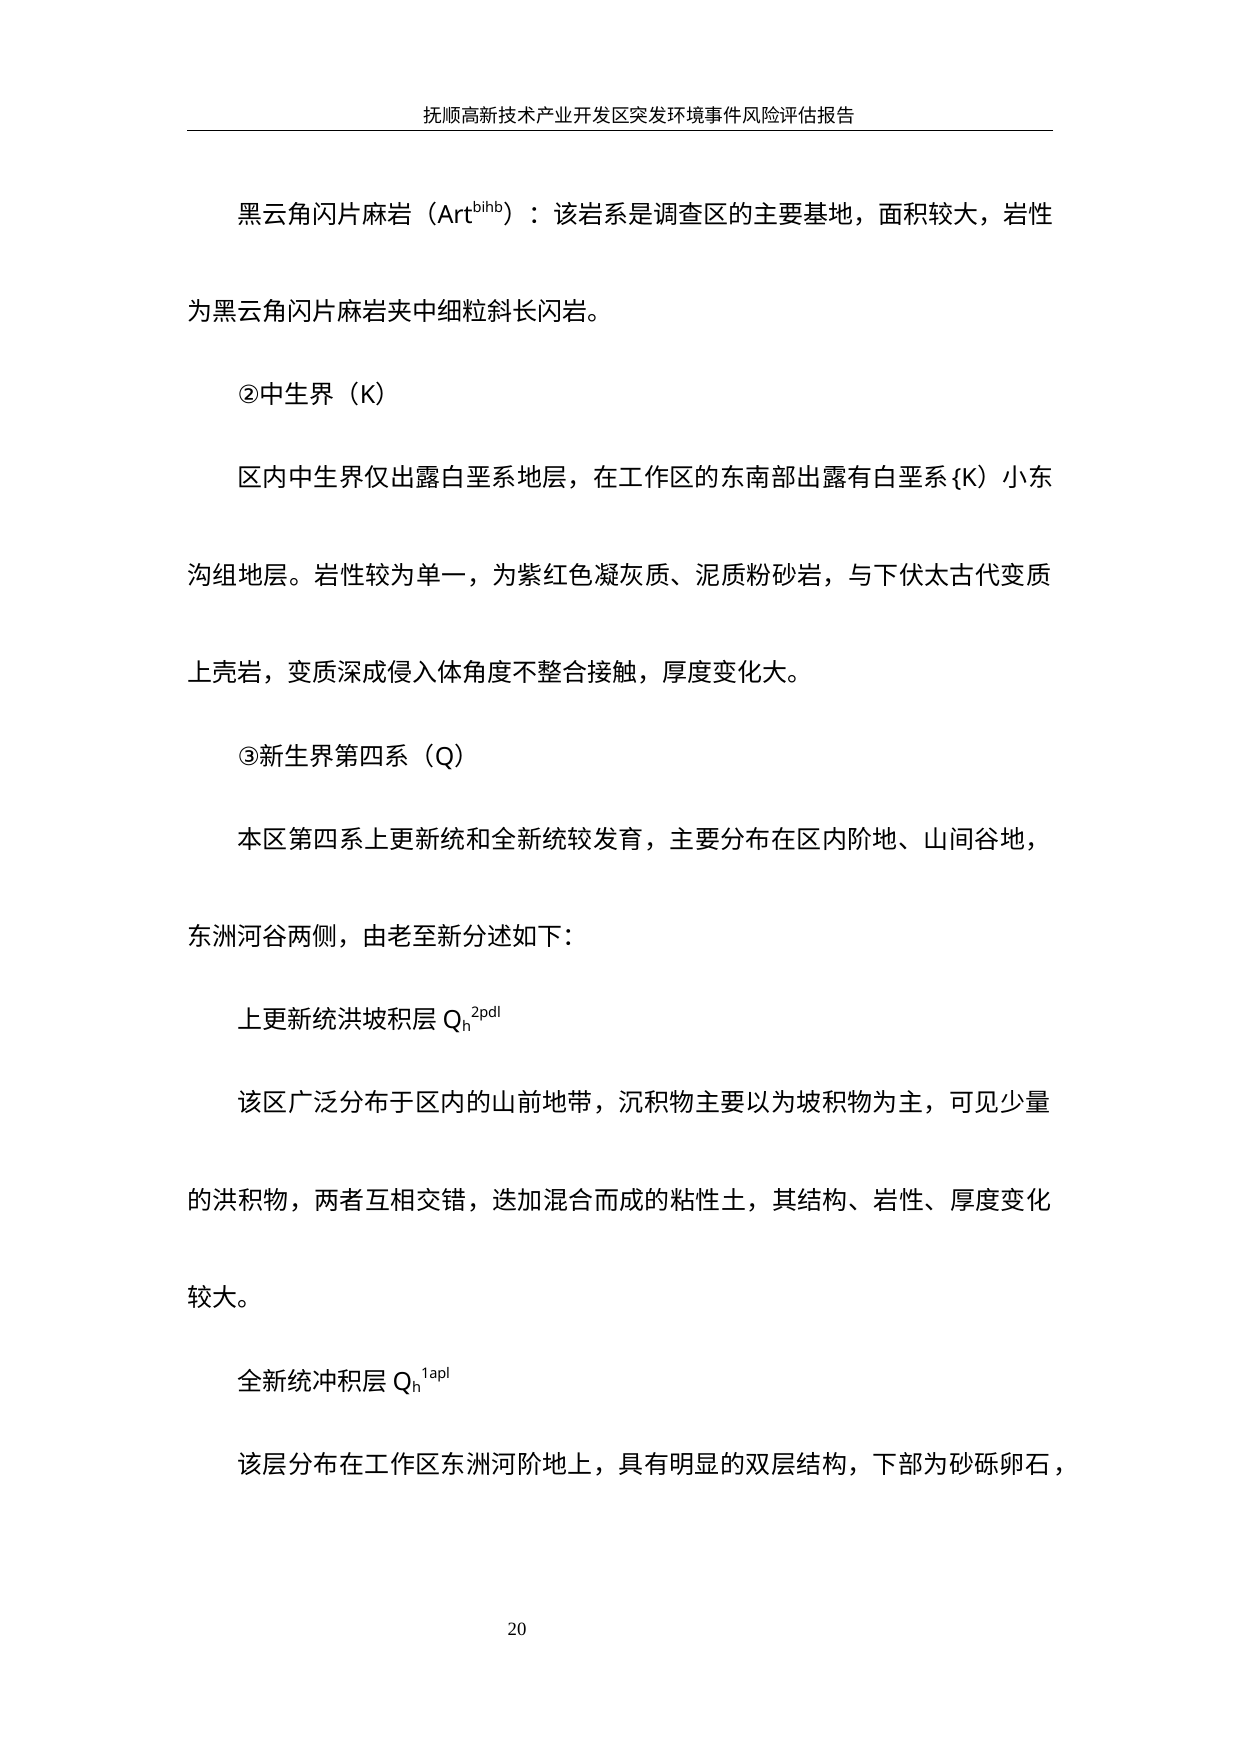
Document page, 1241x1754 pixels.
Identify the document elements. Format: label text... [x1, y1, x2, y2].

text 区内中生界仅出露白垩系地层，在工作区的东南部出露有白垩系{K）小东沟组地层。岩性较为单一，为紫红色凝灰质、泥质粉砂岩，与下伏太古代变质上壳岩，变质深成侵入体角度不整合接触，厚度变化大。 [187, 443, 1053, 703]
text 黑云角闪片麻岩（Artbihb）：该岩系是调查区的主要基地，面积较大，岩性为黑云角闪片麻岩夹中细粒斜长闪岩。 [187, 180, 1053, 342]
text 全新统冲积层Qh1apl [187, 1347, 1053, 1412]
text 该区广泛分布于区内的山前地带，沉积物主要以为坡积物为主，可见少量的洪积物，两者互相交错，迭加混合而成的粘性土，其结构、岩性、厚度变化较大。 [187, 1068, 1053, 1328]
text 本区第四系上更新统和全新统较发育，主要分布在区内阶地、山间谷地，东洲河谷两侧，由老至新分述如下： [187, 805, 1053, 967]
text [187, 1430, 1053, 1495]
text ③新生界第四系（Q） [187, 722, 1053, 787]
text ②中生界（K） [187, 360, 1053, 425]
text 上更新统洪坡积层Qh2pdl [187, 985, 1053, 1050]
